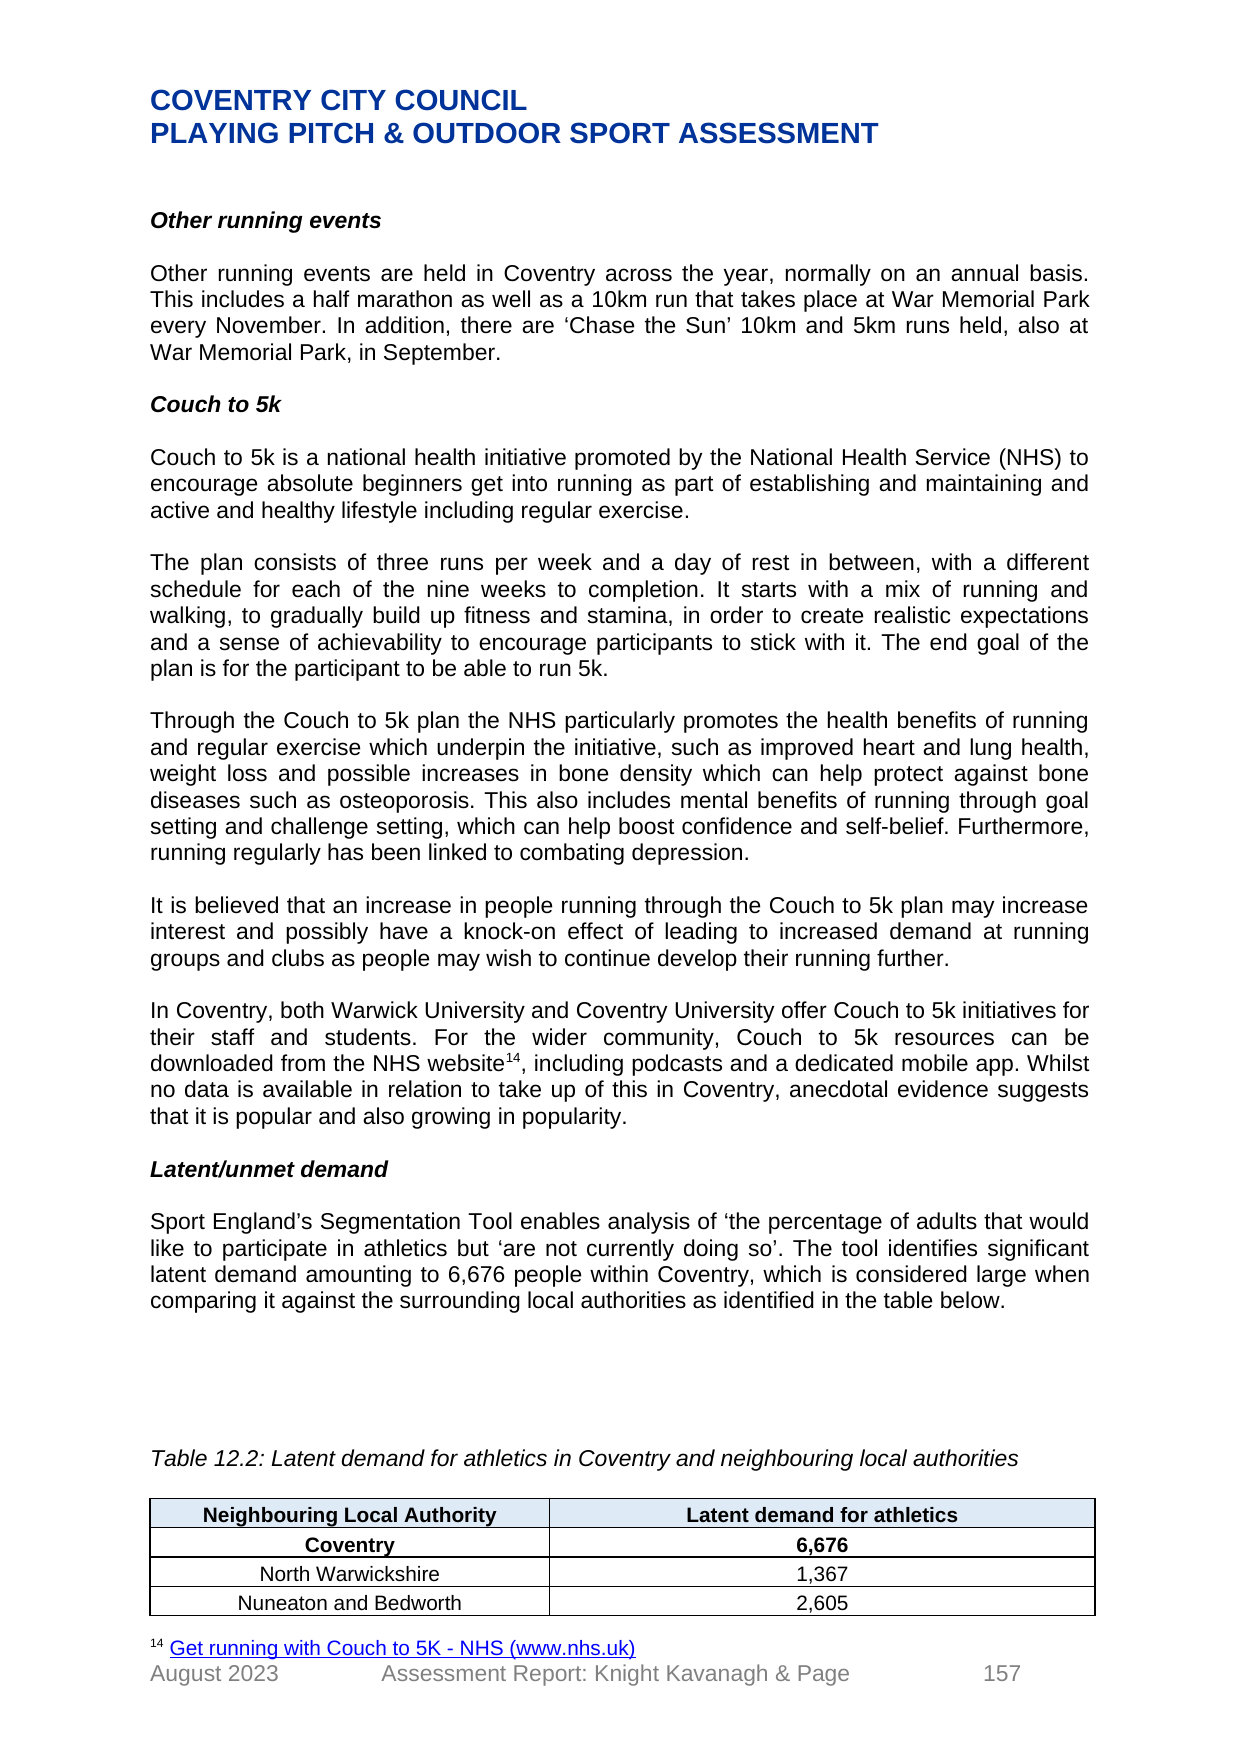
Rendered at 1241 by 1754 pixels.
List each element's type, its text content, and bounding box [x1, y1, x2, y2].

text In Coventry, both Warwick University and Coventry University offer Couch to 5k initiatives for their staff and students. For the wider community, Couch to 5k resources can be downloaded from the NHS website, including podcasts and a dedicated mobile app. Whilst no data is available in relation to take up of this in Coventry, anecdotal evidence suggests that it is popular and also growing in popularity. [150, 997, 1090, 1129]
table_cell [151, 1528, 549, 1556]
text Couch to 5k [150, 391, 1090, 418]
text Through the Couch to 5k plan the NHS particularly promotes the health benefits of running and regular exercise which underpin the initiative, such as improved heart and lung health, weight loss and possible increases in bone density which can help protect against bone diseases such as osteoporosis. This also includes mental benefits of running through goal setting and challenge setting, which can help boost confidence and self-belief. Furthermore, running regularly has been linked to combating depression. [150, 707, 1090, 866]
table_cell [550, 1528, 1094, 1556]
text Other running events [150, 207, 1090, 233]
text Sport England’s Segmentation Tool enables analysis of ‘the percentage of adults that would like to participate in athletics but ‘are not currently doing so’. The tool identifies significant latent demand amounting to 6,676 people within Coventry, which is considered large when comparing it against the surrounding local authorities as identified in the table below. [150, 1208, 1090, 1314]
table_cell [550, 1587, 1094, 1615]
text Other running events are held in Coventry across the year, normally on an annual basis. This includes a half marathon as well as a 10km run that takes place at War Memorial Park every November. In addition, there are ‘Chase the Sun’ 10km and 5km runs held, also at War Memorial Park, in September. [150, 259, 1090, 365]
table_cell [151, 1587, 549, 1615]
text It is believed that an increase in people running through the Couch to 5k plan may increase interest and possibly have a knock-on effect of leading to increased demand at running groups and clubs as people may wish to continue develop their running further. [150, 892, 1090, 971]
text Table 12.2: Latent demand for athletics in Coventry and neighbouring local authorities [150, 1445, 1095, 1472]
text The plan consists of three runs per week and a day of rest in between, with a different schedule for each of the nine weeks to completion. It starts with a mix of running and walking, to gradually build up fitness and stamina, in order to create realistic expectations and a sense of achievability to encourage participants to stick with it. The end goal of the plan is for the participant to be able to run 5k. [150, 549, 1090, 681]
text Latent/unmet demand [150, 1156, 1090, 1182]
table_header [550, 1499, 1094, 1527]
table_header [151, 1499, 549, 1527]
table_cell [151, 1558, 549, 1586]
text Couch to 5k is a national health initiative promoted by the National Health Service (NHS) to encourage absolute beginners get into running as part of establishing and maintaining and active and healthy lifestyle including regular exercise. [150, 444, 1090, 523]
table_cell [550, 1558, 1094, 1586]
